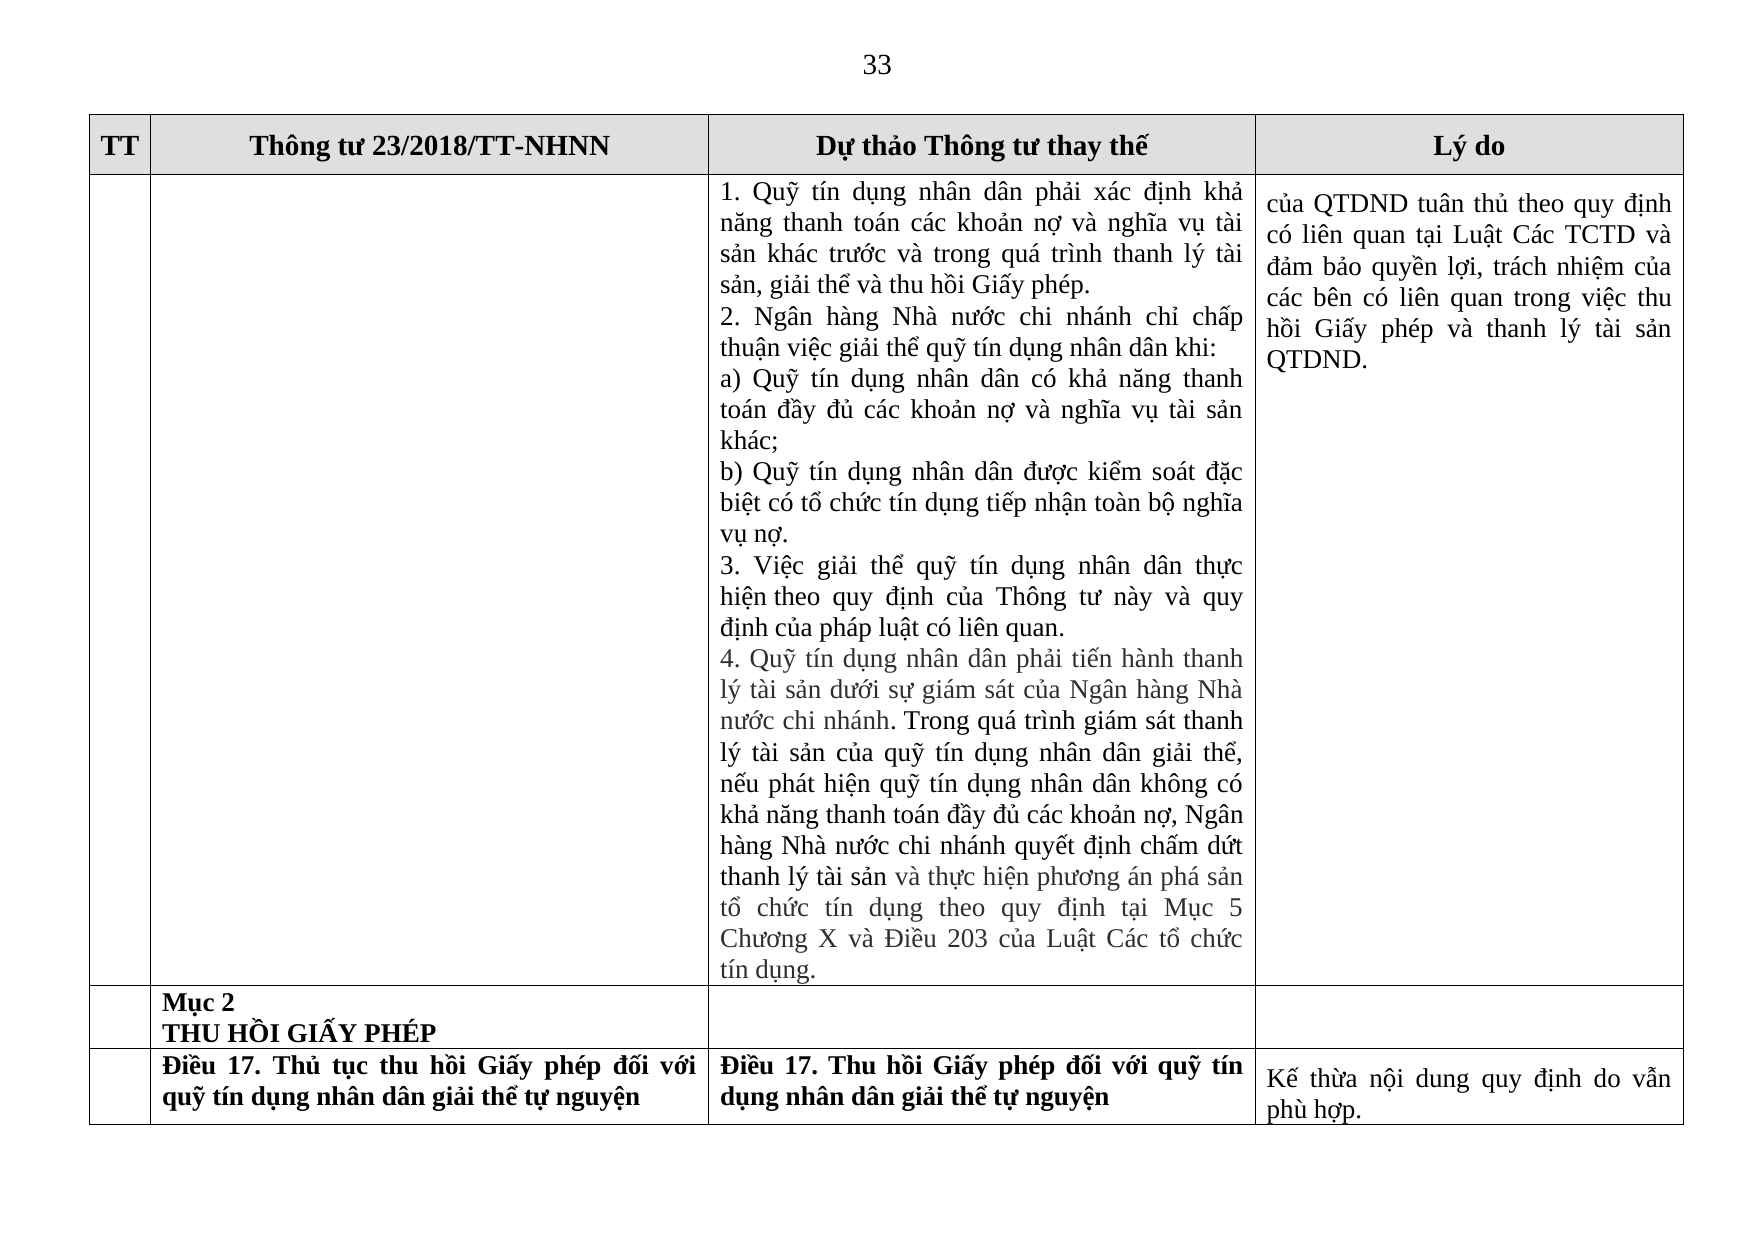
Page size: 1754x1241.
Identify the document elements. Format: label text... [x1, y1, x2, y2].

table_header Dự thảo Thông tư thay thế [709, 115, 1255, 174]
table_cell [709, 175, 1255, 985]
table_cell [709, 1049, 1255, 1124]
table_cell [151, 1049, 708, 1124]
table_cell [151, 175, 708, 985]
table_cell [1256, 175, 1683, 985]
table_cell [709, 986, 1255, 1048]
table_cell [90, 1049, 150, 1124]
table_header Lý do [1256, 115, 1683, 174]
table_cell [1256, 1049, 1683, 1124]
table_header Thông tư 23/2018/TT-NHNN [151, 115, 708, 174]
table_header TT [90, 115, 150, 174]
table_cell [90, 986, 150, 1048]
table_cell [1256, 986, 1683, 1048]
table_cell [90, 175, 150, 985]
